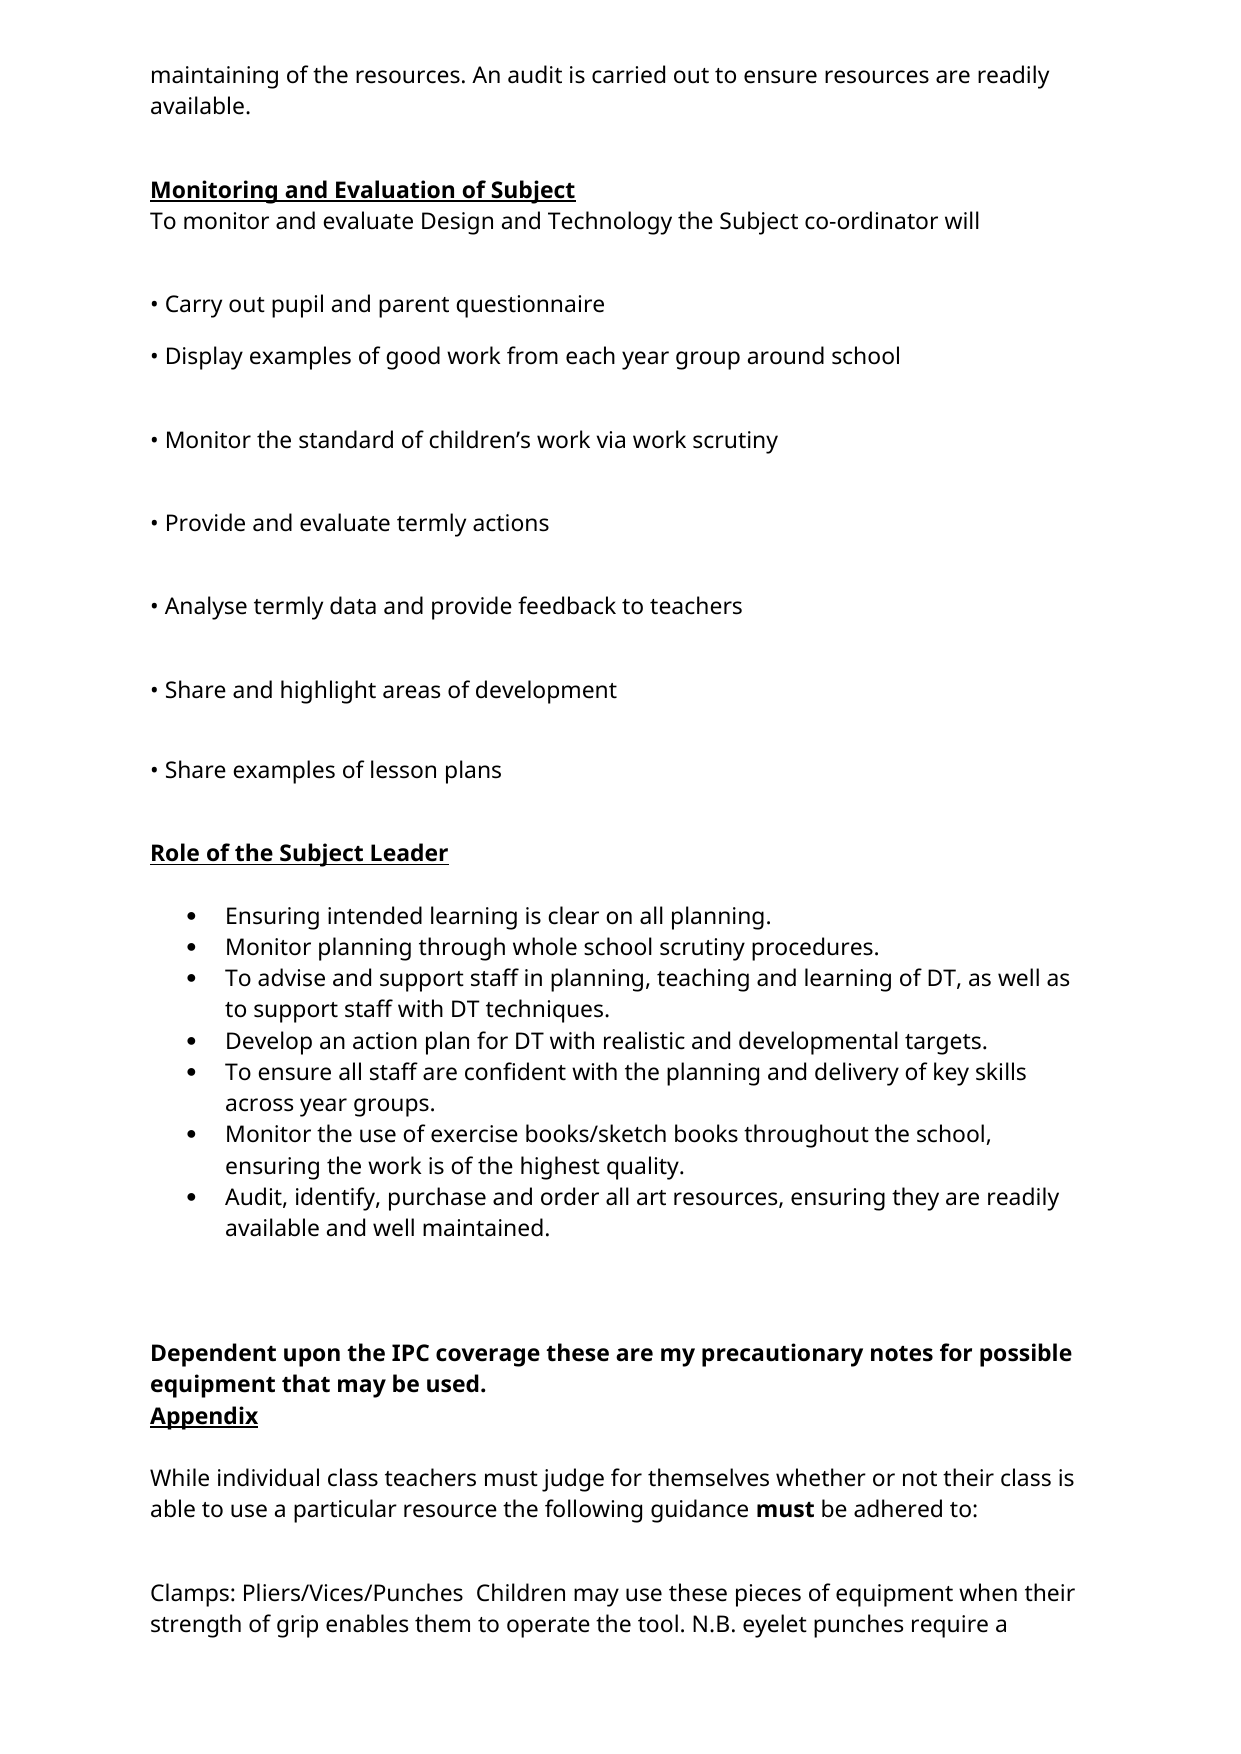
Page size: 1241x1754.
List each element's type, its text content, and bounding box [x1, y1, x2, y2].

text • Monitor the standard of children’s work via work scrutiny [150, 392, 1090, 455]
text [150, 59, 1090, 122]
text Dependent upon the IPC coverage these are my precautionary notes for possible equipment that may be used. [150, 1337, 1090, 1399]
list Develop an action plan for DT with realistic and developmental targets. [187, 1024, 1090, 1056]
text • Provide and evaluate termly actions [150, 476, 1090, 538]
text Appendix [150, 1399, 1090, 1431]
text • Share examples of lesson plans [150, 754, 1090, 785]
list Monitor the use of exercise books/sketch books throughout the school, ensuring the work is of the highest quality. [187, 1118, 1090, 1181]
text • Share and highlight areas of development [150, 642, 1090, 733]
list To advise and support staff in planning, teaching and learning of DT, as well as to support staff with DT techniques. [187, 962, 1090, 1024]
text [150, 1545, 1090, 1639]
list To ensure all staff are confident with the planning and delivery of key skills across year groups. [187, 1056, 1090, 1118]
list Monitor planning through whole school scrutiny procedures. [187, 931, 1090, 962]
text Monitoring and Evaluation of Subject To monitor and evaluate Design and Technology the Subject co-ordinator will [150, 142, 1090, 236]
text • Display examples of good work from each year group around school [150, 340, 1090, 372]
text • Carry out pupil and parent questionnaire [150, 257, 1090, 319]
list Ensuring intended learning is clear on all planning. [187, 899, 1090, 931]
text While individual class teachers must judge for themselves whether or not their class is able to use a particular resource the following guidance must be adhered to: [150, 1462, 1090, 1524]
list Audit, identify, purchase and order all art resources, ensuring they are readily available and well maintained. [187, 1181, 1090, 1243]
text • Analyse termly data and provide feedback to teachers [150, 559, 1090, 622]
text Role of the Subject Leader [150, 837, 1090, 868]
